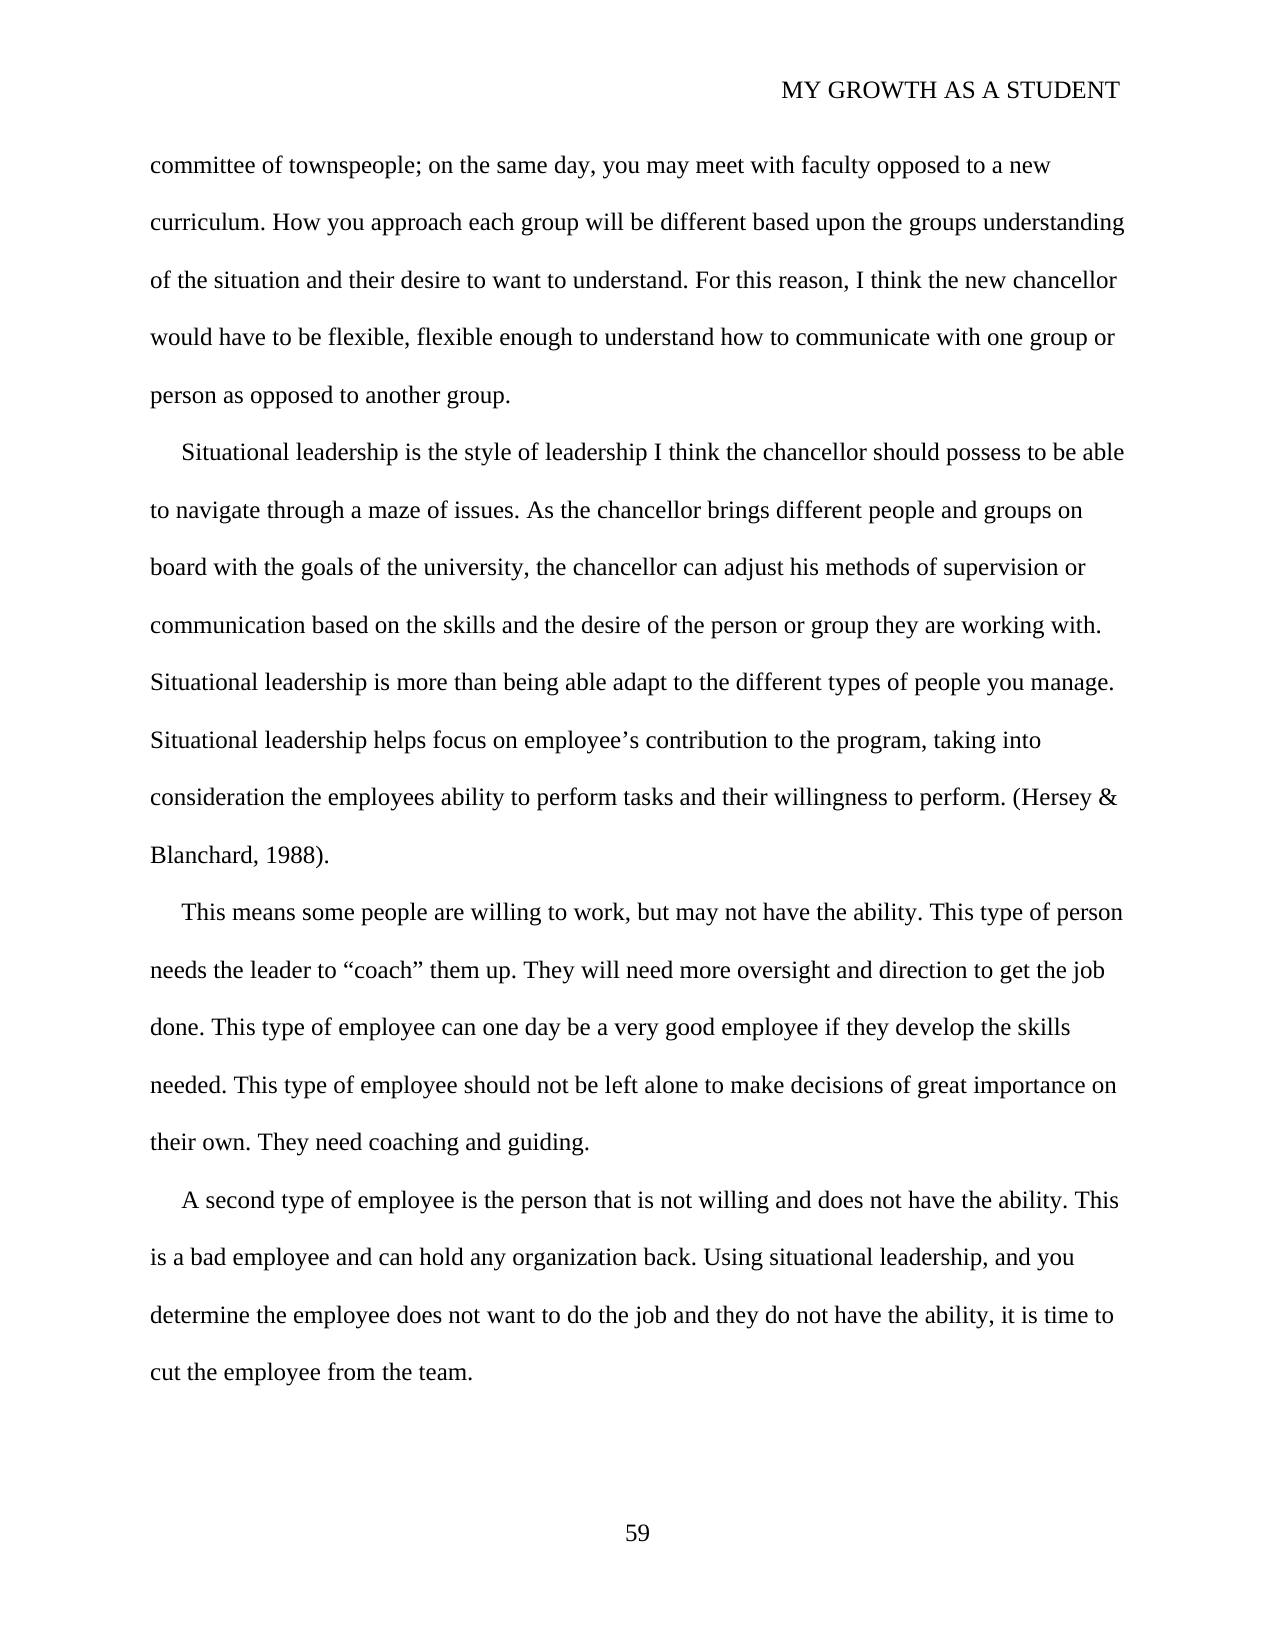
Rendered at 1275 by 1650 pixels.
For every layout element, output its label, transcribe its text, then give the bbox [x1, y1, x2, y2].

text A second type of employee is the person that is not willing and does not have the ability. This is a bad employee and can hold any organization back. Using situational leadership, and you determine the employee does not want to do the job and they do not have the ability, it is time to cut the employee from the team. [150, 1185, 1125, 1386]
text This means some people are willing to work, but may not have the ability. This type of person needs the leader to “coach” them up. They will need more oversight and direction to get the job done. This type of employee can one day be a very good employee if they develop the skills needed. This type of employee should not be left alone to make decisions of great importance on their own. They need coaching and guiding. [150, 897, 1125, 1156]
text Situational leadership is the style of leadership I think the chancellor should possess to be able to navigate through a maze of issues. As the chancellor brings different people and groups on board with the goals of the university, the chancellor can adjust his methods of supervision or communication based on the skills and the desire of the person or group they are working with. Situational leadership is more than being able adapt to the different types of people you manage. Situational leadership helps focus on employee’s contribution to the program, taking into consideration the employees ability to perform tasks and their willingness to perform. (Hersey & Blanchard, 1988). [150, 437, 1125, 869]
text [150, 150, 1125, 409]
